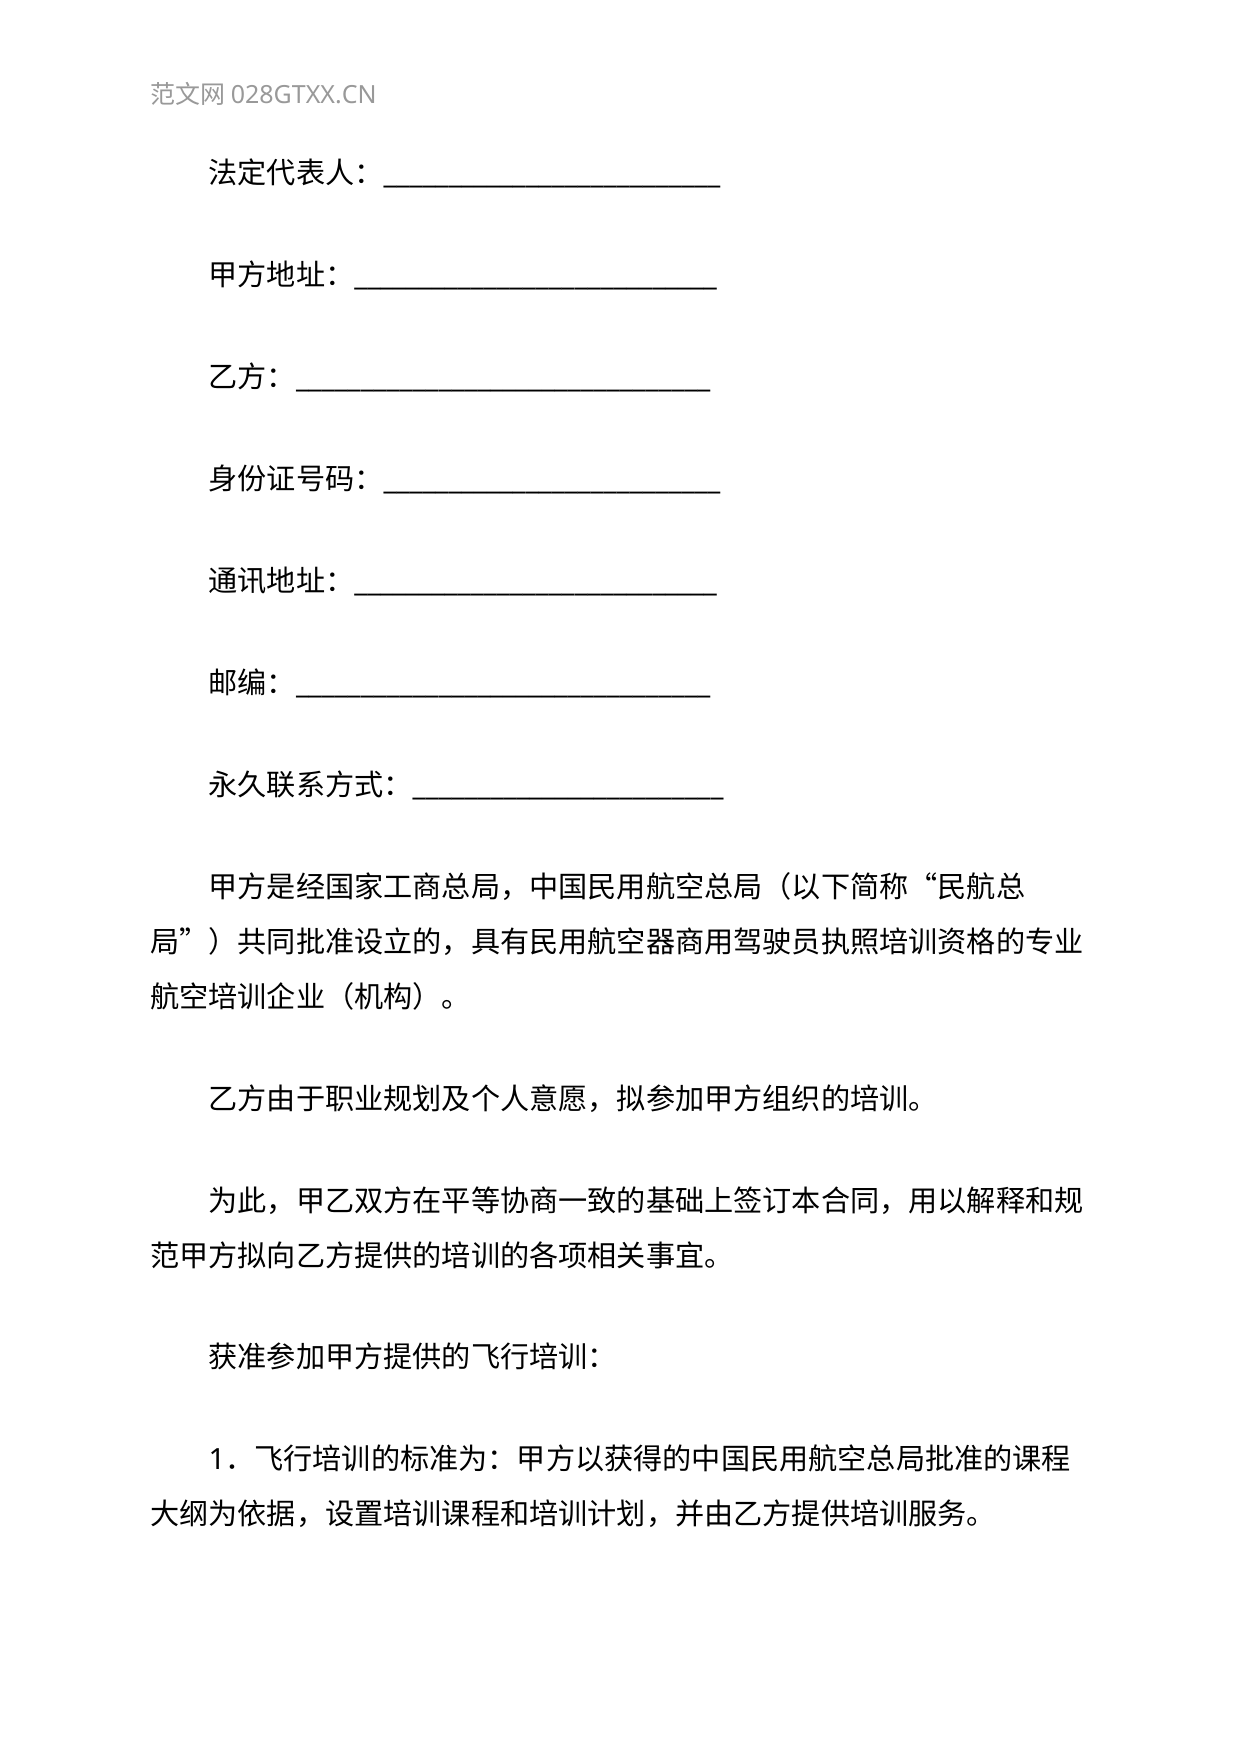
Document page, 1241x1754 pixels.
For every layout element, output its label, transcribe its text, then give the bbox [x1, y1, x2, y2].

text 永久联系方式：________________________ [150, 762, 1090, 804]
text 获准参加甲方提供的飞行培训： [150, 1334, 1090, 1376]
text 邮编：________________________________ [150, 660, 1090, 702]
text 甲方地址：____________________________ [150, 252, 1090, 294]
text 乙方：________________________________ [150, 354, 1090, 396]
text 通讯地址：____________________________ [150, 558, 1090, 600]
text 1．飞行培训的标准为：甲方以获得的中国民用航空总局批准的课程大纲为依据，设置培训课程和培训计划，并由乙方提供培训服务。 [150, 1436, 1090, 1533]
text 甲方是经国家工商总局，中国民用航空总局（以下简称“民航总局”）共同批准设立的，具有民用航空器商用驾驶员执照培训资格的专业航空培训企业（机构）。 [150, 864, 1090, 1016]
text 法定代表人：__________________________ [150, 150, 1090, 192]
text 身份证号码：__________________________ [150, 456, 1090, 498]
text 乙方由于职业规划及个人意愿，拟参加甲方组织的培训。 [150, 1075, 1090, 1118]
text 为此，甲乙双方在平等协商一致的基础上签订本合同，用以解释和规范甲方拟向乙方提供的培训的各项相关事宜。 [150, 1177, 1090, 1274]
